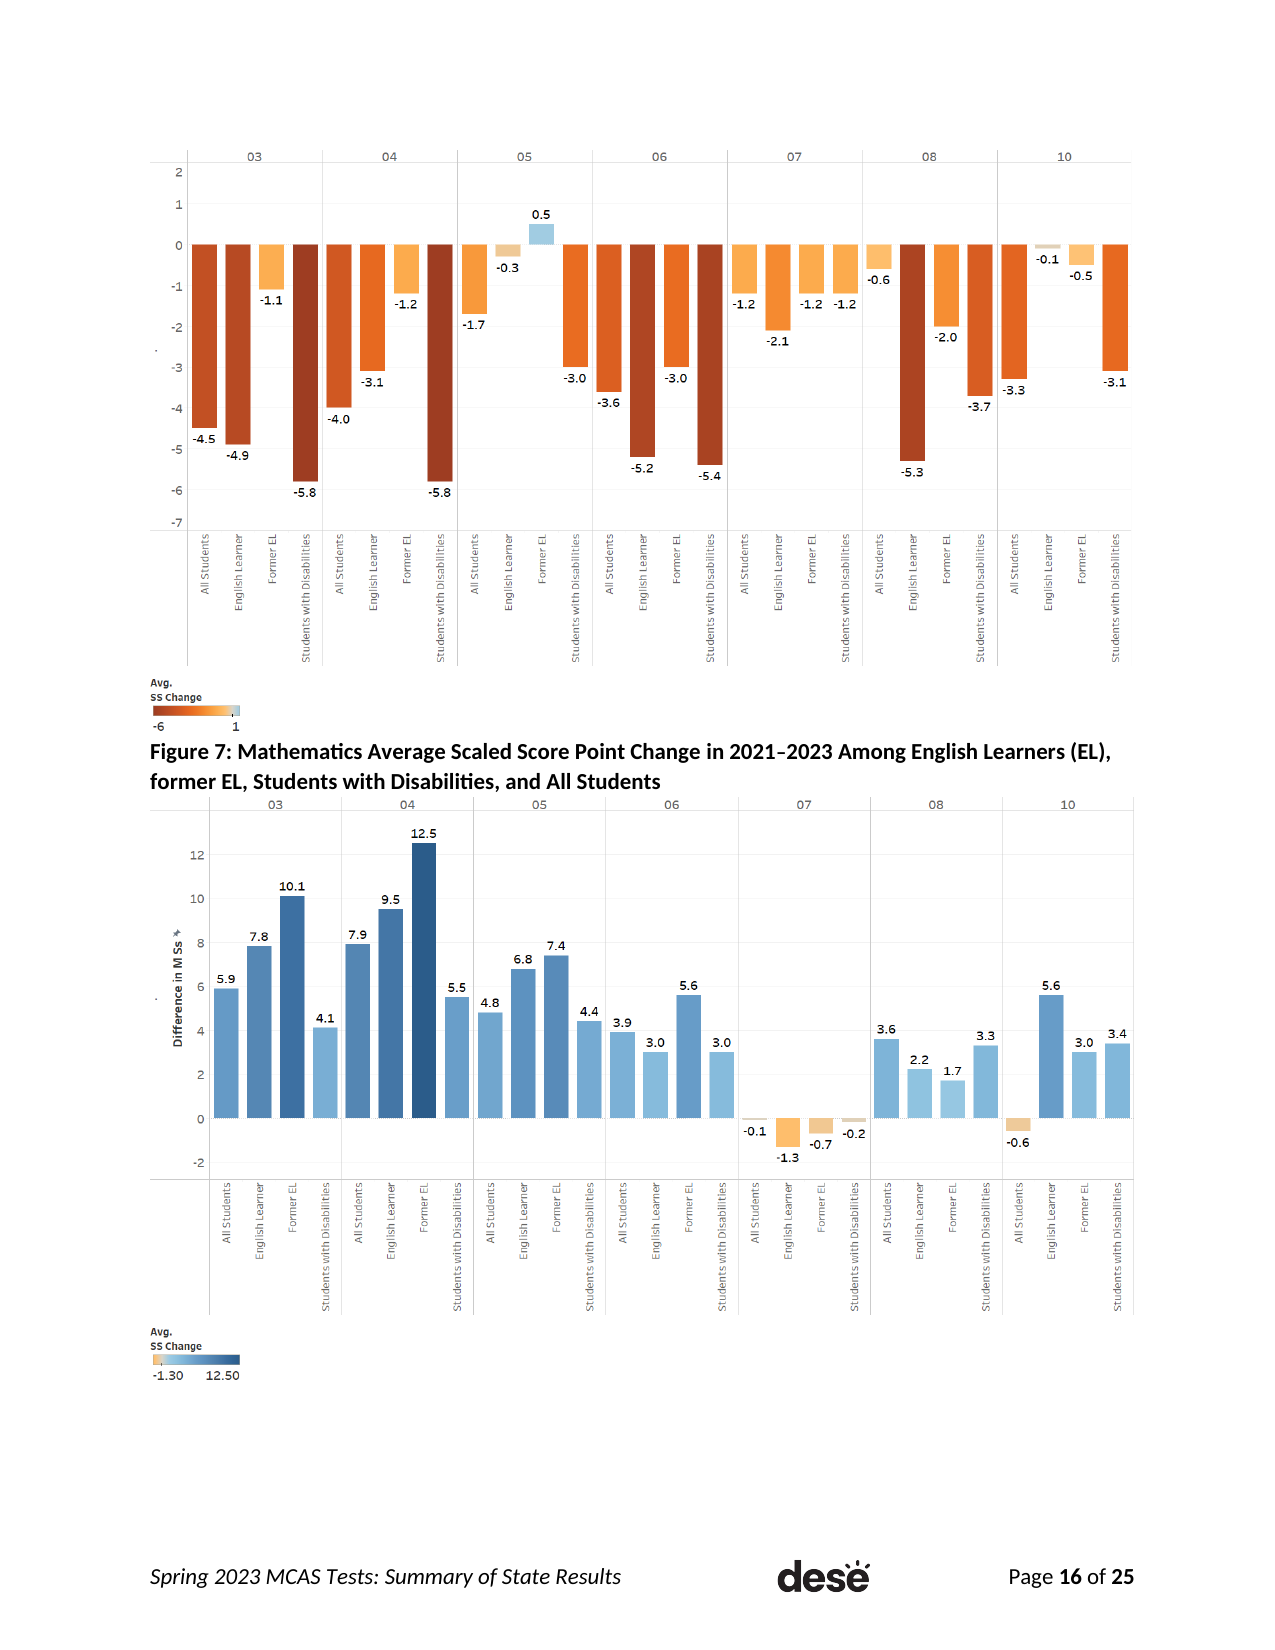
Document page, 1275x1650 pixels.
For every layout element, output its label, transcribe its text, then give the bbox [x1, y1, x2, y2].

picture [150, 797, 1134, 1384]
picture [150, 150, 1132, 735]
text Figure 7: Mathematics Average Scaled Score Point Change in 2021–2023 Among English Learners (EL), former EL, Students with Disabilities, and All Students [150, 735, 1125, 797]
picture [773, 1556, 874, 1597]
